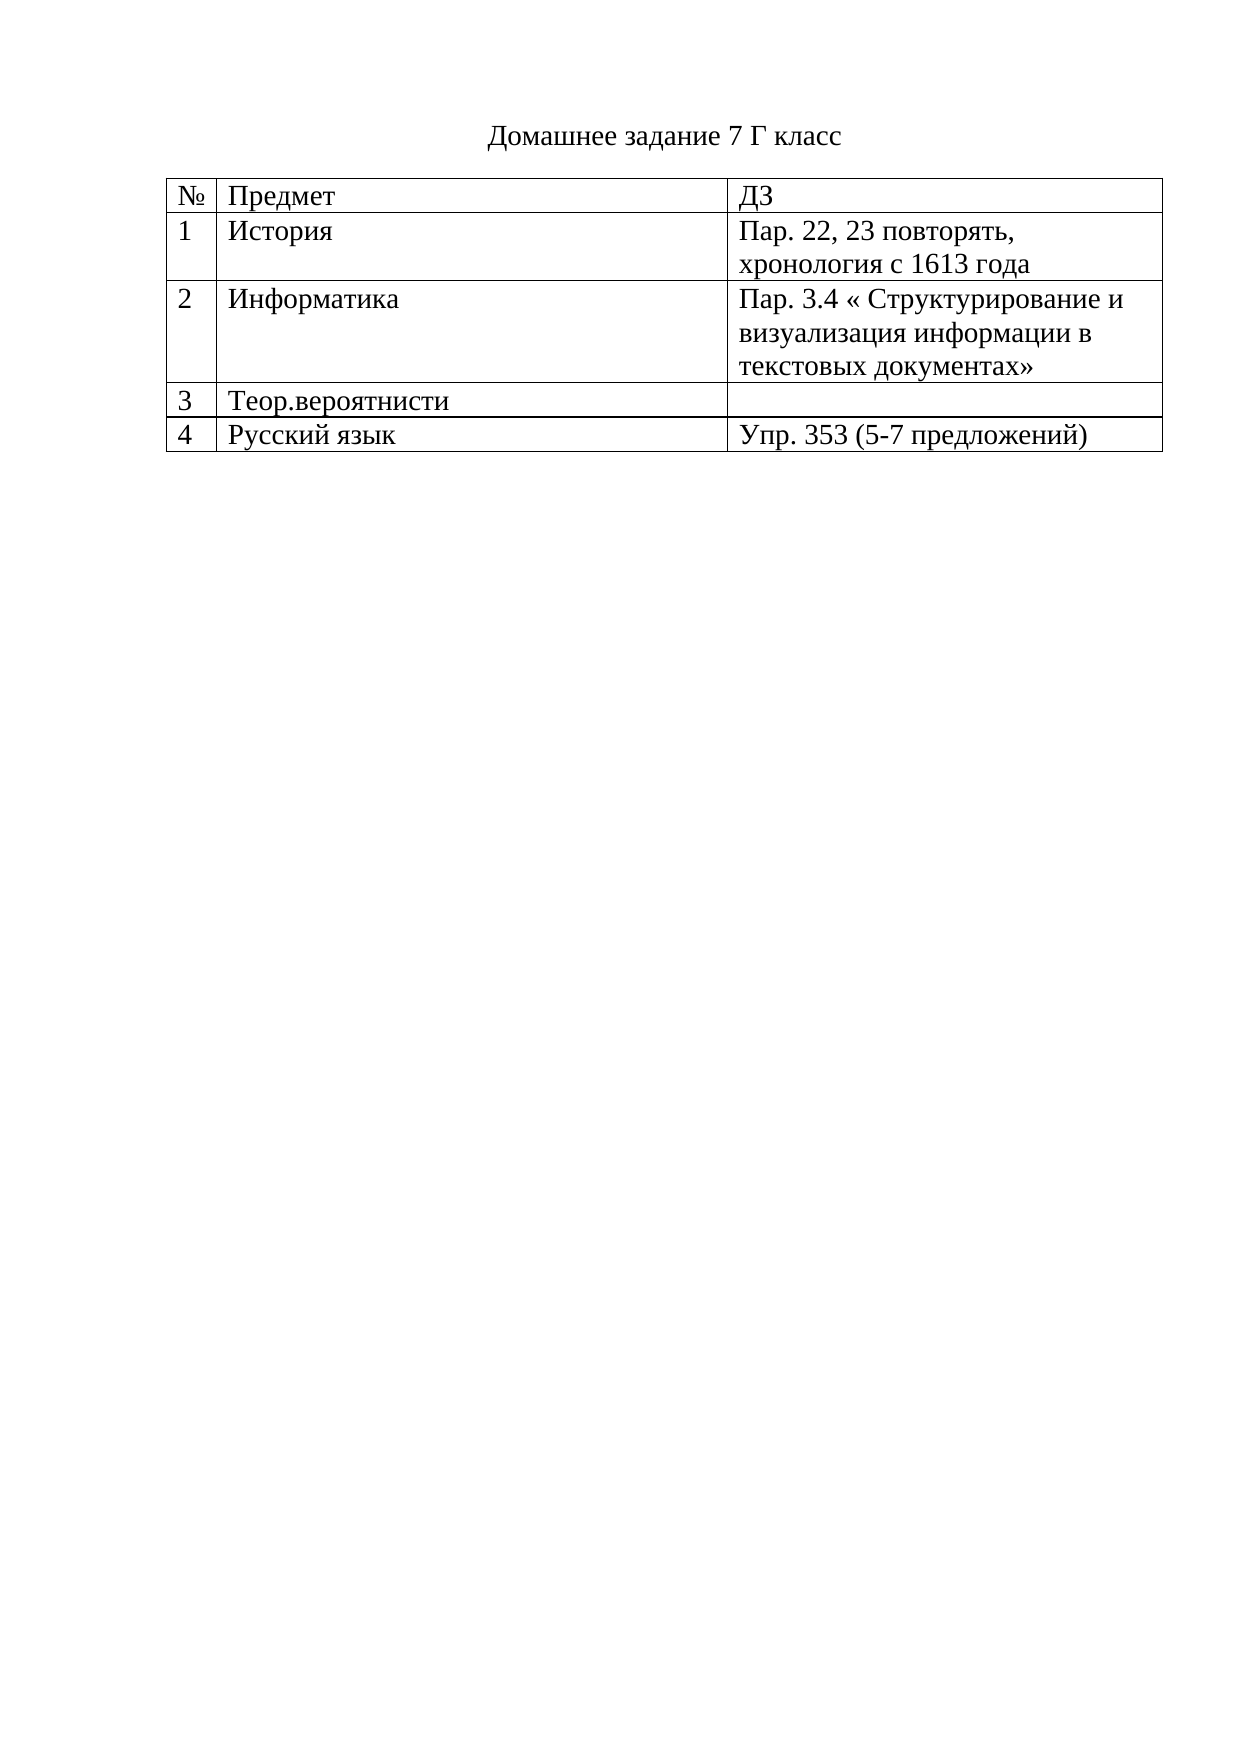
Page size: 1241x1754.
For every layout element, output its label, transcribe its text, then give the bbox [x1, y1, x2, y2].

table_cell 2 [167, 281, 216, 382]
table_cell Информатика [217, 281, 727, 382]
table_cell История [217, 213, 727, 280]
table_cell Теор.вероятнисти [217, 383, 727, 416]
table_cell 1 [167, 213, 216, 280]
table_cell Русский язык [217, 418, 727, 451]
table_cell Упр. 353 (5-7 предложений) [728, 418, 1162, 451]
text Домашнее задание 7 Г класс [177, 118, 1152, 152]
table_header ДЗ [728, 179, 1162, 212]
table_cell 3 [167, 383, 216, 416]
table_cell Пар. 3.4 « Структурирование и визуализация информации в текстовых документах» [728, 281, 1162, 382]
table_header Предмет [217, 179, 727, 212]
table_header № [167, 179, 216, 212]
table_cell Пар. 22, 23 повторять, хронология с 1613 года [728, 213, 1162, 280]
table_cell [728, 383, 1162, 416]
table_cell 4 [167, 418, 216, 451]
